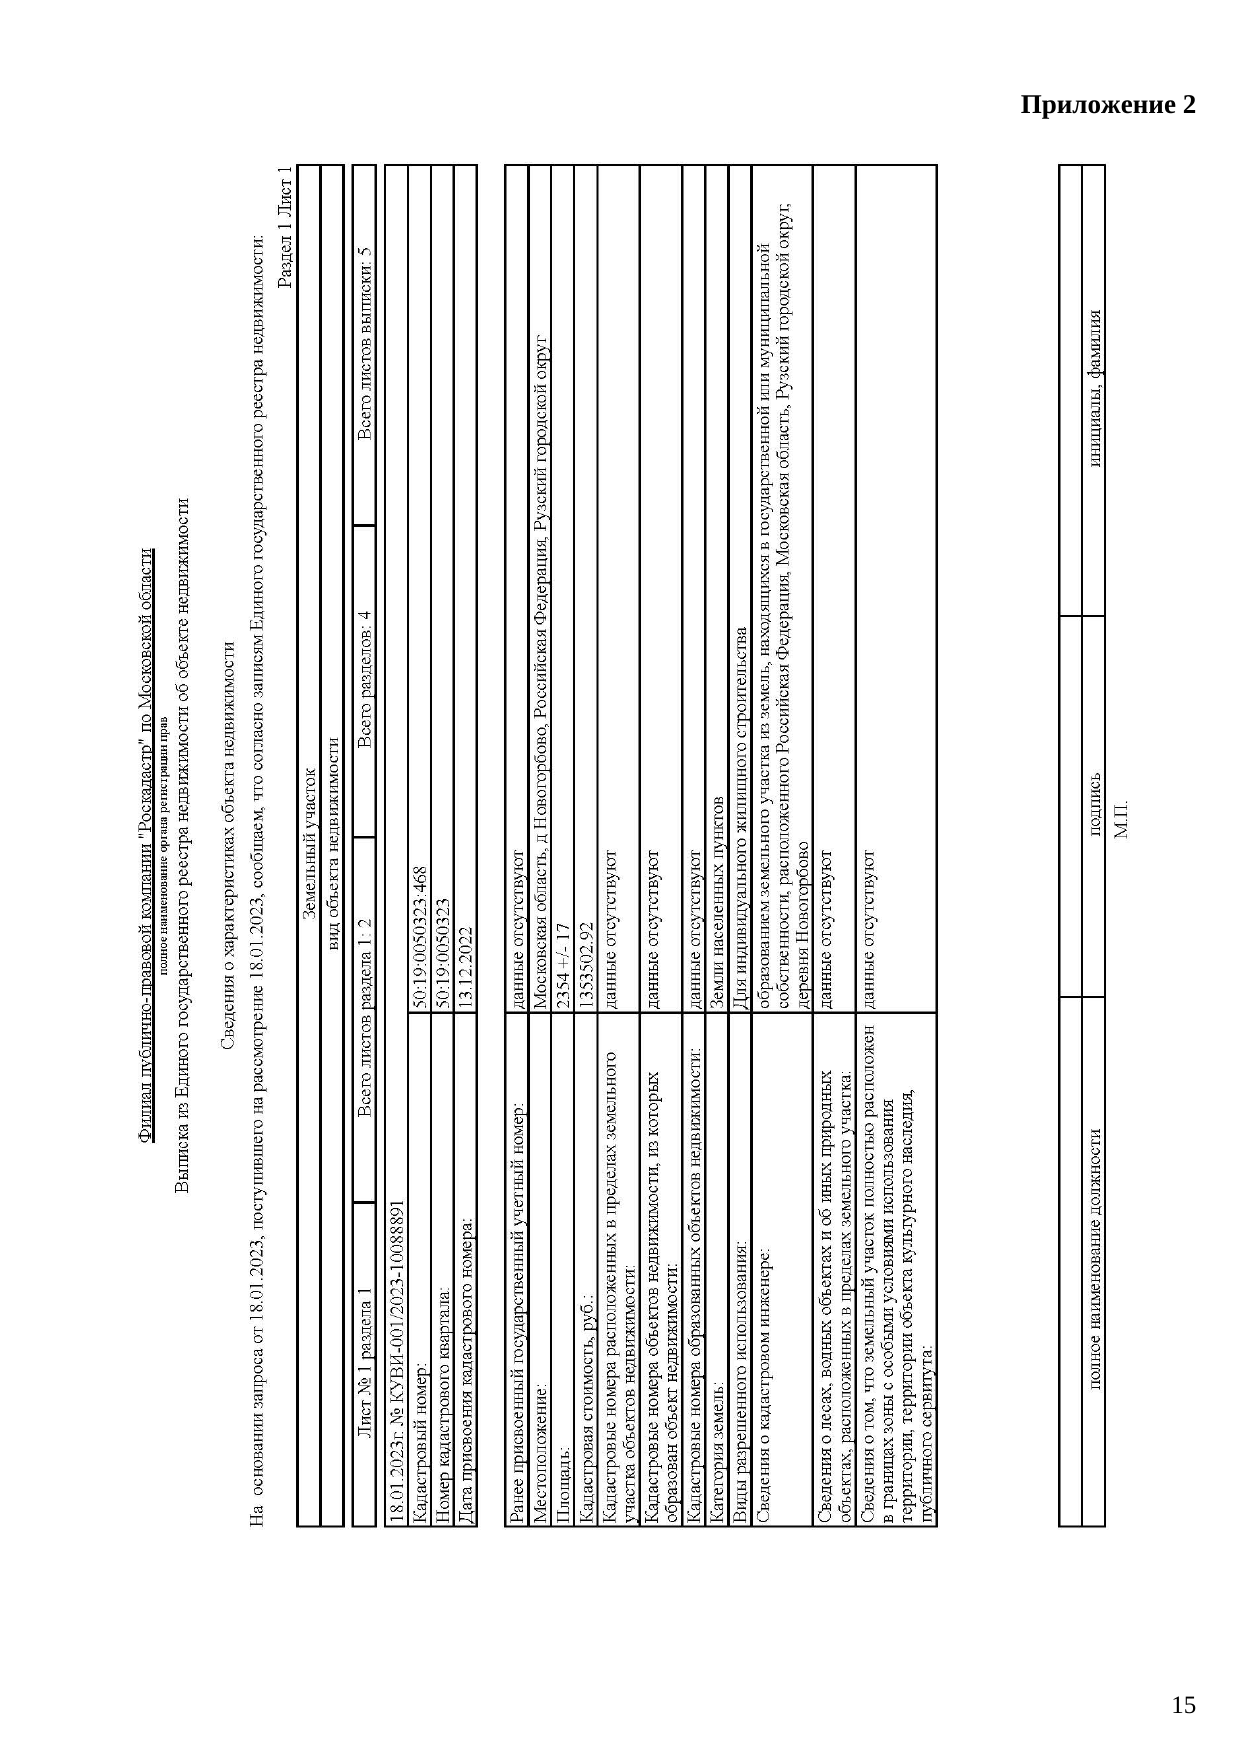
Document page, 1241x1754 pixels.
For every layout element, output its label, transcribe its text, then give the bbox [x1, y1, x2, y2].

subtitle Приложение 2 [14, 89, 1196, 120]
picture [74, 119, 1196, 1572]
